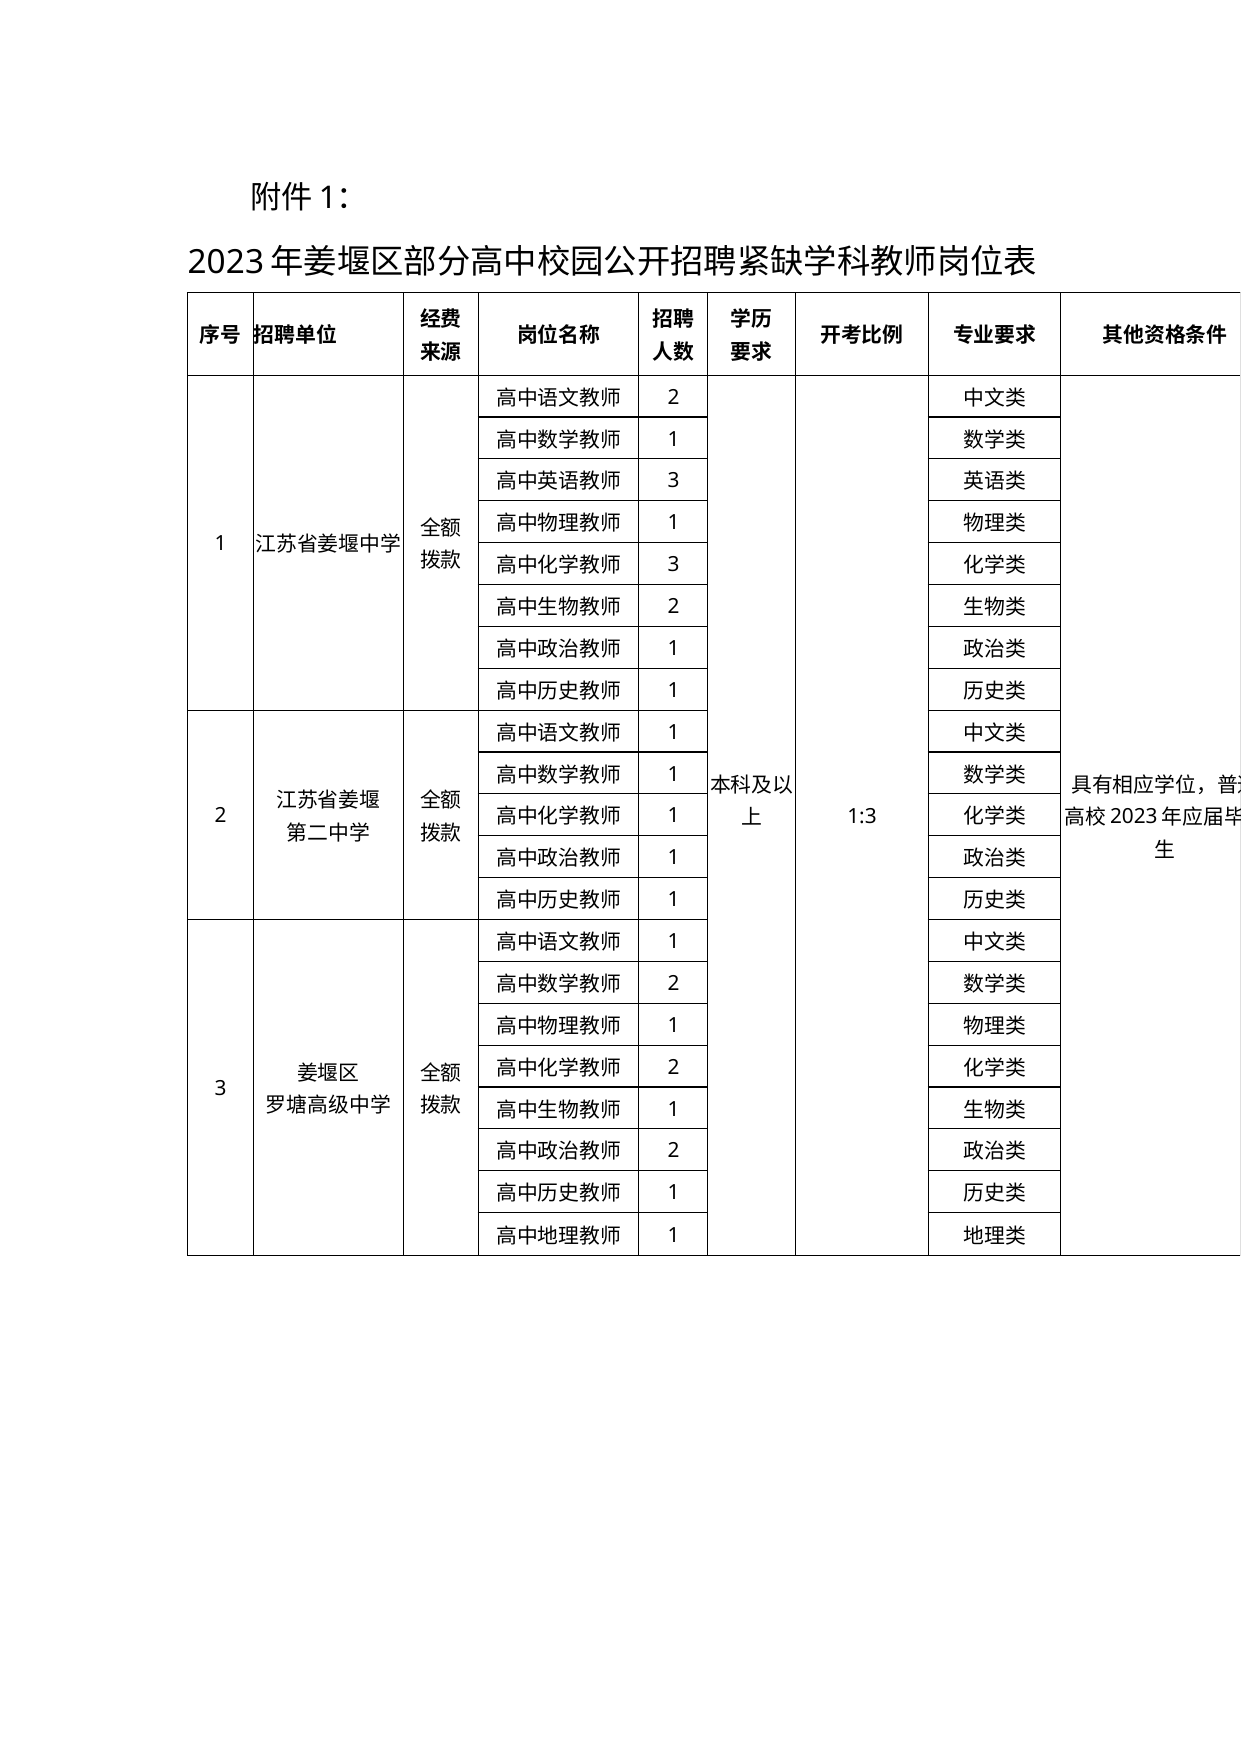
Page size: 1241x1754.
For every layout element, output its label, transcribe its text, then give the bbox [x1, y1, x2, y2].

table_cell 2 [639, 962, 707, 1003]
table_cell 物理类 [929, 1004, 1060, 1044]
table_header 招聘单位 [254, 293, 403, 374]
table_cell 历史类 [929, 669, 1060, 709]
table_cell 3 [639, 543, 707, 584]
table_cell 高中政治教师 [479, 836, 638, 877]
table_cell 1 [639, 794, 707, 835]
table_cell 姜堰区 罗塘高级中学 [254, 920, 403, 1255]
table_cell 高中物理教师 [479, 501, 638, 542]
text 2023年姜堰区部分高中校园公开招聘紧缺学科教师岗位表 [187, 227, 1053, 292]
table_cell 物理类 [929, 501, 1060, 542]
table_cell 政治类 [929, 1129, 1060, 1170]
table_cell 高中语文教师 [479, 376, 638, 416]
table_cell 2 [188, 711, 253, 919]
table_cell 1 [639, 418, 707, 458]
table_cell 1 [639, 501, 707, 542]
table_cell 1 [639, 669, 707, 709]
table_cell 高中政治教师 [479, 1129, 638, 1170]
table_cell 高中物理教师 [479, 1004, 638, 1044]
table_cell 全额 拨款 [404, 376, 478, 709]
table_cell 2 [639, 1046, 707, 1086]
table_cell 1 [639, 627, 707, 668]
table_cell 数学类 [929, 753, 1060, 793]
table_cell 2 [639, 1129, 707, 1170]
table_cell 高中政治教师 [479, 627, 638, 668]
table_cell 历史类 [929, 1171, 1060, 1212]
table_cell 1 [639, 1004, 707, 1044]
table_cell 高中化学教师 [479, 543, 638, 584]
table_cell 高中生物教师 [479, 585, 638, 626]
table_cell 具有相应学位，普通高校2023年应届毕业生 [1061, 376, 1240, 1255]
table_cell 高中语文教师 [479, 920, 638, 961]
table_cell 2 [639, 585, 707, 626]
table_cell 1 [639, 920, 707, 961]
table_cell 高中化学教师 [479, 794, 638, 835]
table_cell 高中化学教师 [479, 1046, 638, 1086]
table_header 开考比例 [796, 293, 928, 374]
table_cell 政治类 [929, 627, 1060, 668]
table_cell 高中数学教师 [479, 753, 638, 793]
table_cell 1 [639, 1171, 707, 1212]
table_cell 历史类 [929, 878, 1060, 919]
table_cell 中文类 [929, 376, 1060, 416]
table_cell 江苏省姜堰中学 [254, 376, 403, 709]
table_header 学历 要求 [708, 293, 795, 374]
table_cell 1 [639, 1088, 707, 1128]
table_cell 1 [639, 878, 707, 919]
table_header 其他资格条件 [1061, 293, 1240, 374]
table_cell 高中语文教师 [479, 711, 638, 751]
table_cell 1 [639, 711, 707, 751]
table_header 经费 来源 [404, 293, 478, 374]
table_cell 化学类 [929, 794, 1060, 835]
table_cell 地理类 [929, 1213, 1060, 1255]
table_cell 政治类 [929, 836, 1060, 877]
table_cell 1 [639, 836, 707, 877]
table_cell 数学类 [929, 418, 1060, 458]
table_cell 3 [639, 459, 707, 500]
table_cell 数学类 [929, 962, 1060, 1003]
table_cell 生物类 [929, 1088, 1060, 1128]
table_header 岗位名称 [479, 293, 638, 374]
text 附件1： [187, 162, 1053, 227]
table_cell 3 [188, 920, 253, 1255]
table_cell 高中历史教师 [479, 669, 638, 709]
table_cell 高中数学教师 [479, 962, 638, 1003]
table_cell 高中英语教师 [479, 459, 638, 500]
table_cell 全额 拨款 [404, 711, 478, 919]
table_cell 中文类 [929, 711, 1060, 751]
table_cell 中文类 [929, 920, 1060, 961]
table_cell 1 [639, 753, 707, 793]
table_cell 英语类 [929, 459, 1060, 500]
table_cell 全额 拨款 [404, 920, 478, 1255]
table_cell 1:3 [796, 376, 928, 1255]
table_cell 本科及以上 [708, 376, 795, 1255]
table_cell 化学类 [929, 1046, 1060, 1086]
table_cell 高中历史教师 [479, 1171, 638, 1212]
table_header 招聘 人数 [639, 293, 707, 374]
table_cell 生物类 [929, 585, 1060, 626]
table_cell 高中生物教师 [479, 1088, 638, 1128]
table_cell 化学类 [929, 543, 1060, 584]
table_cell 2 [639, 376, 707, 416]
table_cell 高中历史教师 [479, 878, 638, 919]
table_header 专业要求 [929, 293, 1060, 374]
table_cell 江苏省姜堰 第二中学 [254, 711, 403, 919]
table_cell 1 [639, 1213, 707, 1255]
table_cell 高中地理教师 [479, 1213, 638, 1255]
table_cell 1 [188, 376, 253, 709]
table_cell 高中数学教师 [479, 418, 638, 458]
table_header 序号 [188, 293, 253, 374]
